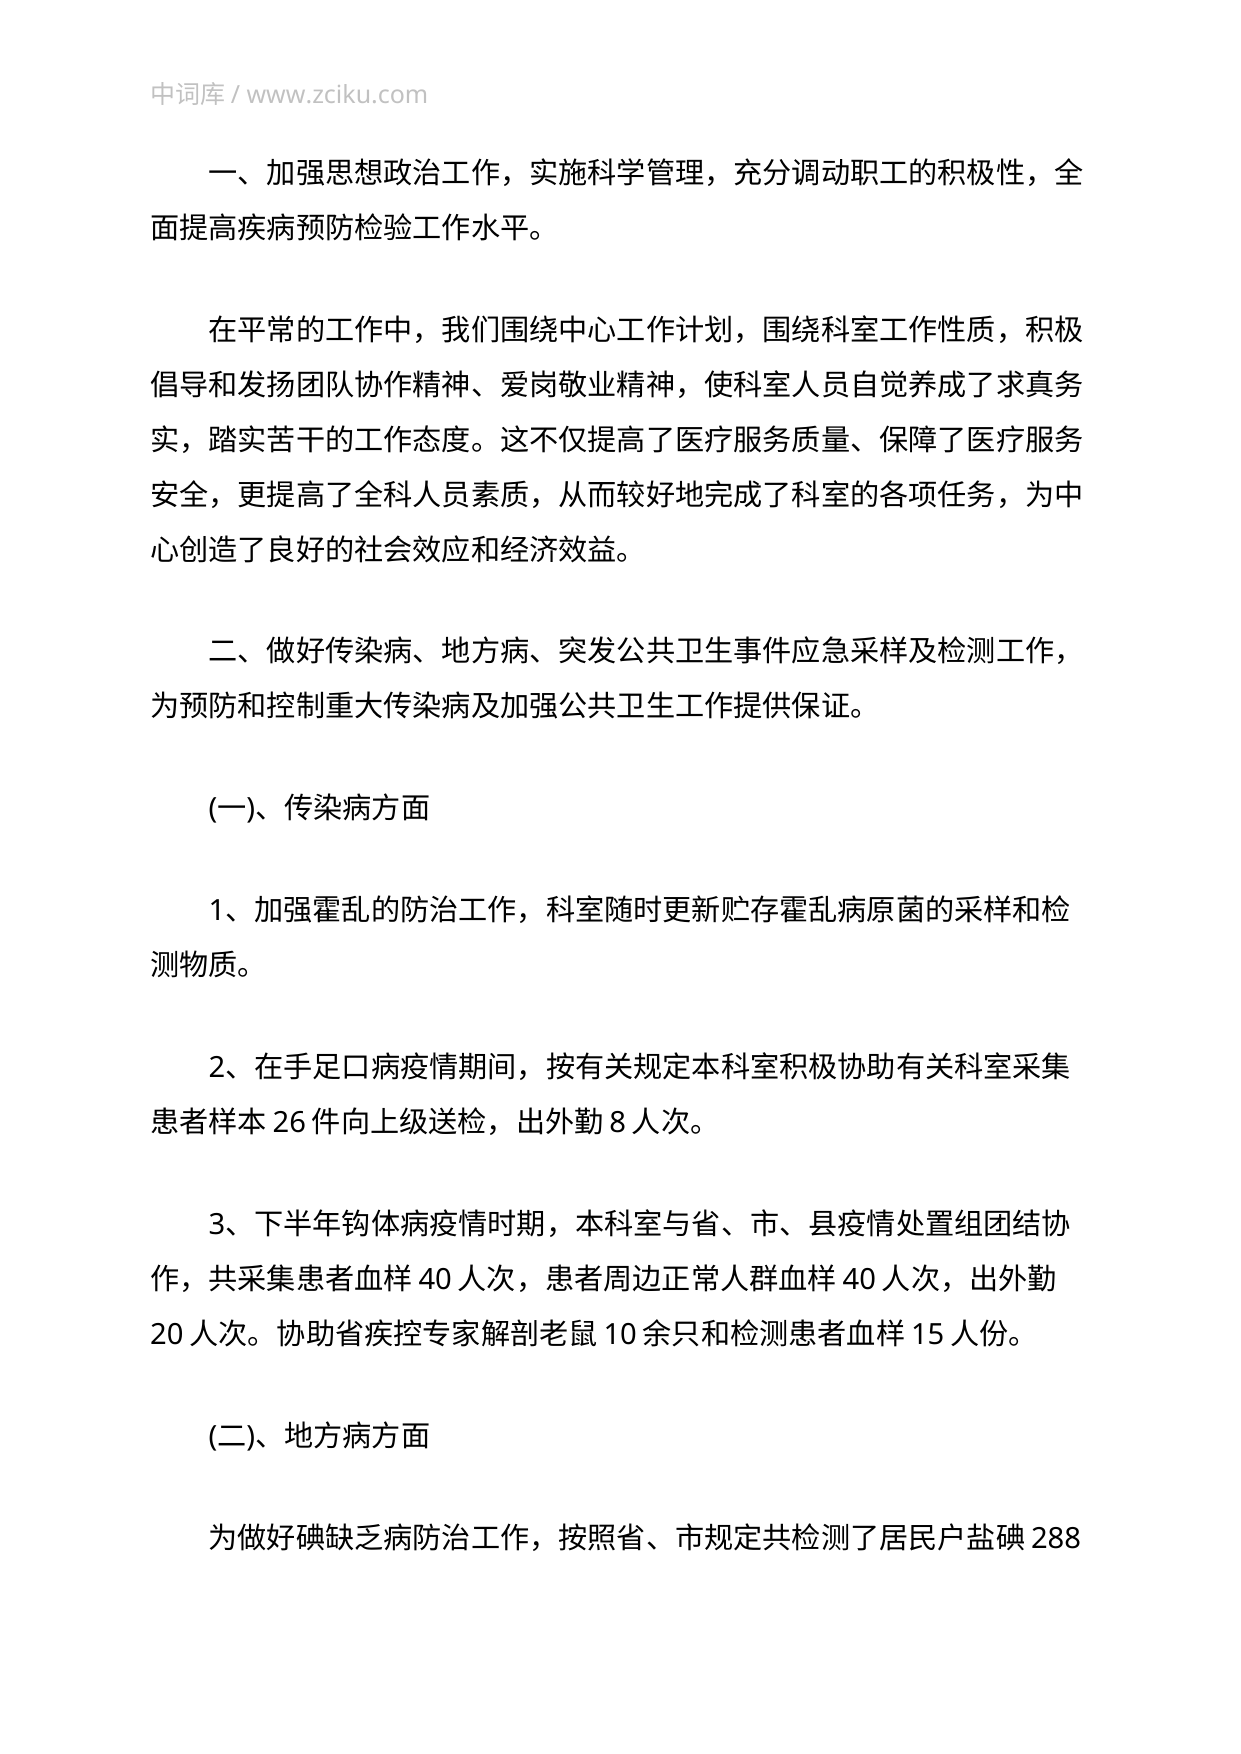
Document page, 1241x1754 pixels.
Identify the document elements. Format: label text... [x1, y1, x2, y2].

text (一)、传染病方面 [150, 785, 1090, 827]
text 3、下半年钩体病疫情时期，本科室与省、市、县疫情处置组团结协作，共采集患者血样40人次，患者周边正常人群血样40人次，出外勤20人次。协助省疾控专家解剖老鼠10余只和检测患者血样15人份。 [150, 1200, 1090, 1353]
text 在平常的工作中，我们围绕中心工作计划，围绕科室工作性质，积极倡导和发扬团队协作精神、爱岗敬业精神，使科室人员自觉养成了求真务实，踏实苦干的工作态度。这不仅提高了医疗服务质量、保障了医疗服务安全，更提高了全科人员素质，从而较好地完成了科室的各项任务，为中心创造了良好的社会效应和经济效益。 [150, 307, 1090, 568]
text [150, 1514, 1090, 1557]
text 1、加强霍乱的防治工作，科室随时更新贮存霍乱病原菌的采样和检测物质。 [150, 887, 1090, 984]
text 二、做好传染病、地方病、突发公共卫生事件应急采样及检测工作，为预防和控制重大传染病及加强公共卫生工作提供保证。 [150, 628, 1090, 725]
text 2、在手足口病疫情期间，按有关规定本科室积极协助有关科室采集患者样本26件向上级送检，出外勤8人次。 [150, 1043, 1090, 1141]
text (二)、地方病方面 [150, 1412, 1090, 1455]
text 一、加强思想政治工作，实施科学管理，充分调动职工的积极性，全面提高疾病预防检验工作水平。 [150, 150, 1090, 247]
